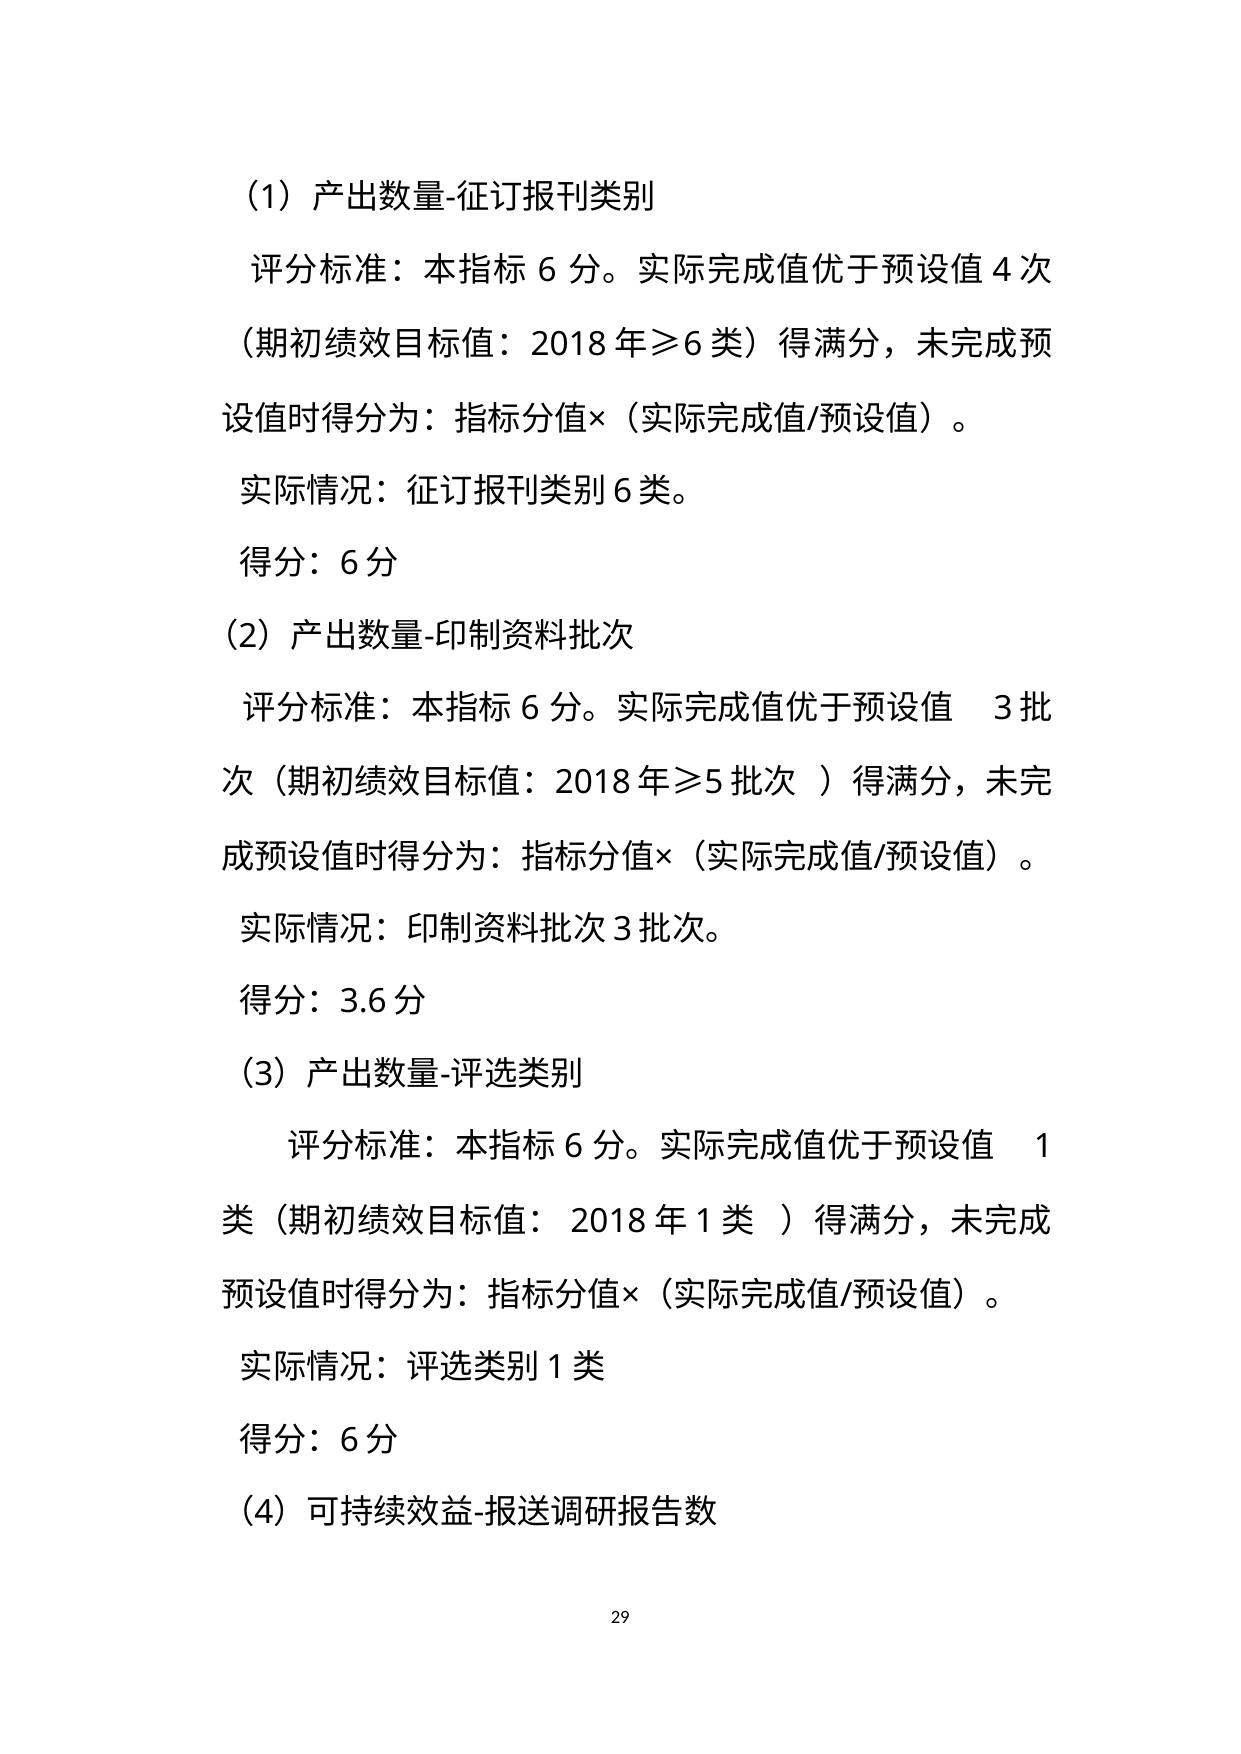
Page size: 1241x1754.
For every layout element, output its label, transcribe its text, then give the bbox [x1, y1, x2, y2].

text 实际情况：印制资料批次3批次。 [187, 894, 1053, 959]
list （4）可持续效益-报送调研报告数 [187, 1476, 1053, 1541]
text 得分：3.6分 [187, 966, 1053, 1031]
text 实际情况：评选类别1类 [187, 1332, 1053, 1397]
text 评分标准：本指标 6 分。实际完成值优于预设值4次（期初绩效目标值：2018年≥6类）得满分，未完成预设值时得分为：指标分值×（实际完成值/预设值）。 [187, 234, 1053, 448]
text （2）产出数量-印制资料批次 [187, 600, 1053, 665]
text 实际情况：征订报刊类别6类。 [187, 456, 1053, 521]
text 评分标准：本指标 6 分。实际完成值优于预设值 3批次（期初绩效目标值：2018年≥5批次 ）得满分，未完成预设值时得分为：指标分值×（实际完成值/预设值）。 [187, 672, 1053, 887]
list 产出数量-征订报刊类别 [226, 162, 1053, 227]
text 评分标准：本指标 6 分。实际完成值优于预设值 1类（期初绩效目标值： 2018年1类 ）得满分，未完成预设值时得分为：指标分值×（实际完成值/预设值）。 [221, 1110, 1053, 1325]
list （3）产出数量-评选类别 [187, 1038, 1053, 1103]
text 得分：6分 [187, 528, 1053, 593]
text 得分：6分 [187, 1404, 1053, 1469]
